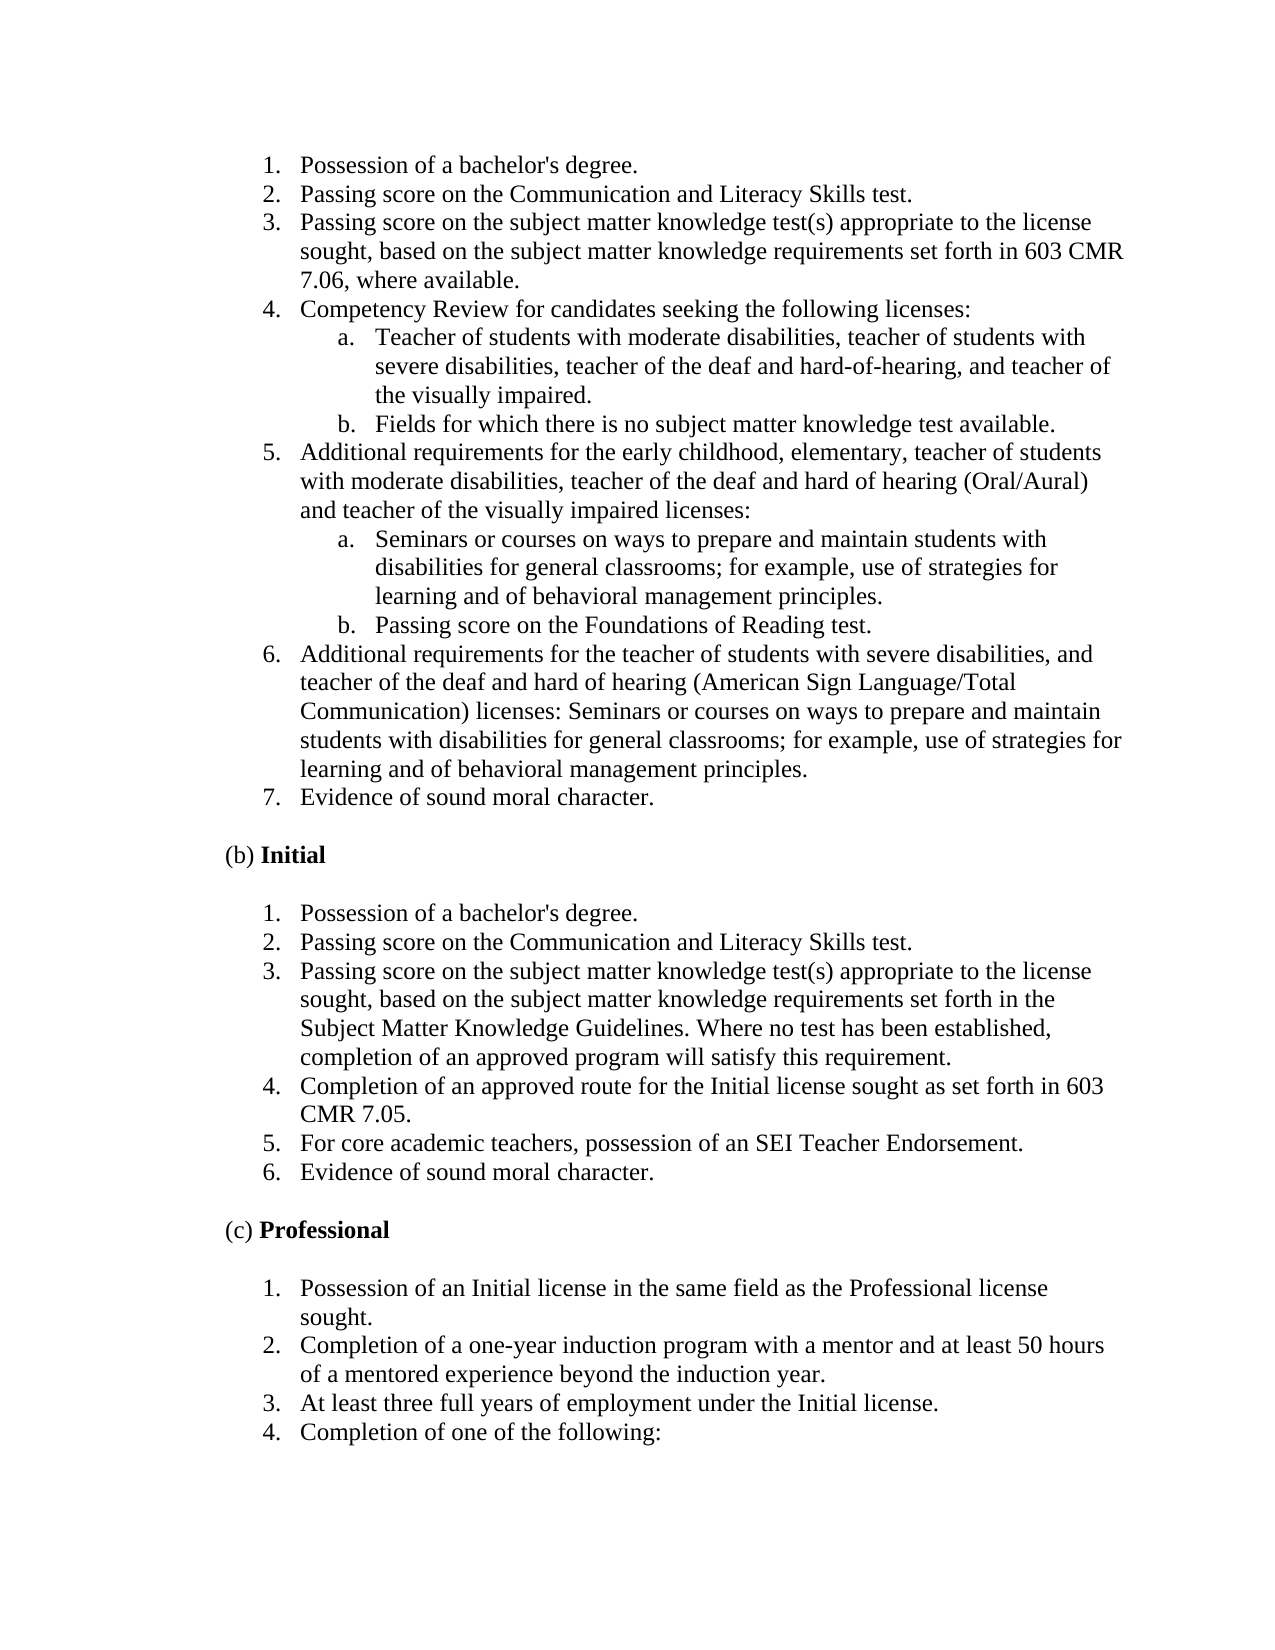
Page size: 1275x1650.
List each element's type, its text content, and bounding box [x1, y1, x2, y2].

list For core academic teachers, possession of an SEI Teacher Endorsement. [262, 1128, 1125, 1157]
list Passing score on the subject matter knowledge test(s) appropriate to the license sought, based on the subject matter knowledge requirements set forth in 603 CMR 7.06, where available. [262, 207, 1125, 294]
list Evidence of sound moral character. [262, 782, 1125, 811]
list Passing score on the subject matter knowledge test(s) appropriate to the license sought, based on the subject matter knowledge requirements set forth in the Subject Matter Knowledge Guidelines. Where no test has been established, completion of an approved program will satisfy this requirement. [262, 956, 1125, 1071]
list Possession of an Initial license in the same field as the Professional license sought. [262, 1273, 1125, 1330]
list Competency Review for candidates seeking the following licenses: [262, 294, 1125, 322]
list Passing score on the Communication and Literacy Skills test. [262, 927, 1125, 956]
list Seminars or courses on ways to prepare and maintain students with disabilities for general classrooms; for example, use of strategies for learning and of behavioral management principles. [337, 524, 1125, 610]
list Completion of an approved route for the Initial license sought as set forth in 603 CMR 7.05. [262, 1071, 1125, 1128]
list Teacher of students with moderate disabilities, teacher of students with severe disabilities, teacher of the deaf and hard-of-hearing, and teacher of the visually impaired. [337, 322, 1125, 409]
list Completion of a one-year induction program with a mentor and at least 50 hours of a mentored experience beyond the induction year. [262, 1330, 1125, 1388]
list Passing score on the Foundations of Reading test. [337, 610, 1125, 639]
list Fields for which there is no subject matter knowledge test available. [337, 409, 1125, 437]
list Additional requirements for the early childhood, elementary, teacher of students with moderate disabilities, teacher of the deaf and hard of hearing (Oral/Aural) and teacher of the visually impaired licenses: [262, 437, 1125, 524]
list Possession of a bachelor's degree. [262, 150, 1125, 179]
list At least three full years of employment under the Initial license. [262, 1388, 1125, 1417]
text (b) Initial [225, 840, 1125, 869]
list Completion of one of the following: [262, 1417, 1125, 1445]
list Possession of a bachelor's degree. [262, 898, 1125, 927]
list Additional requirements for the teacher of students with severe disabilities, and teacher of the deaf and hard of hearing (American Sign Language/Total Communication) licenses: Seminars or courses on ways to prepare and maintain students with disabilities for general classrooms; for example, use of strategies for learning and of behavioral management principles. [262, 639, 1125, 782]
list Evidence of sound moral character. [262, 1157, 1125, 1186]
list Passing score on the Communication and Literacy Skills test. [262, 179, 1125, 207]
text (c) Professional [225, 1215, 1125, 1244]
